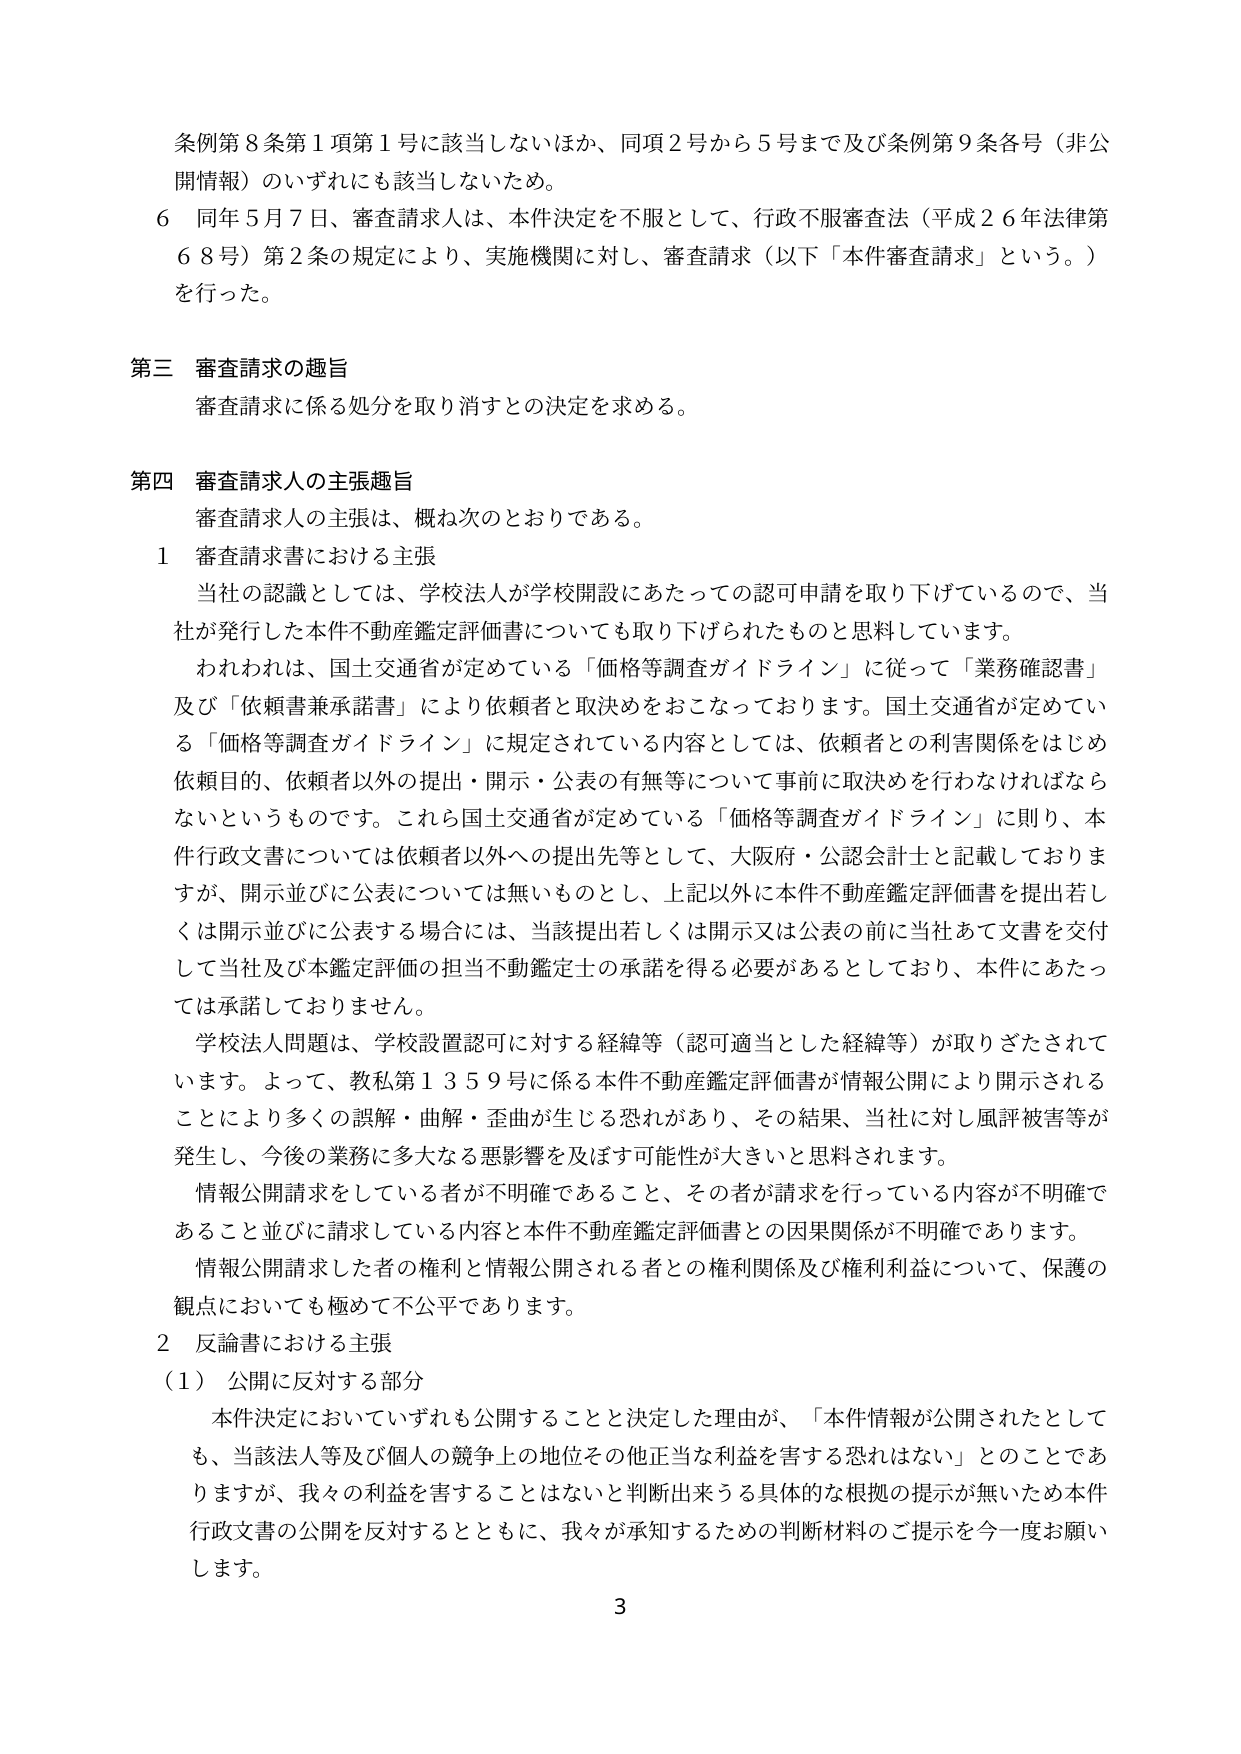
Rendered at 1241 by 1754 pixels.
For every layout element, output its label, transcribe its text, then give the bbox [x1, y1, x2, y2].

text 第四 審査請求人の主張趣旨 [130, 461, 1110, 498]
text 本件決定においていずれも公開することと決定した理由が、「本件情報が公開されたとしても、当該法人等及び個人の競争上の地位その他正当な利益を害する恐れはない」とのことでありますが、我々の利益を害することはないと判断出来うる具体的な根拠の提示が無いため本件行政文書の公開を反対するとともに、我々が承知するための判断材料のご提示を今一度お願いします。 [189, 1398, 1110, 1586]
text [174, 123, 1110, 198]
text ６ 同年５月７日、審査請求人は、本件決定を不服として、行政不服審査法（平成２６年法律第６８号）第２条の規定により、実施機関に対し、審査請求（以下「本件審査請求」という。）を行った。 [152, 198, 1110, 311]
list 公開に反対する部分 [152, 1361, 1110, 1398]
text 審査請求人の主張は、概ね次のとおりである。 [130, 498, 1110, 536]
text １ 審査請求書における主張 [130, 536, 1110, 573]
text 情報公開請求をしている者が不明確であること、その者が請求を行っている内容が不明確であること並びに請求している内容と本件不動産鑑定評価書との因果関係が不明確であります。 [174, 1173, 1110, 1248]
text 第三 審査請求の趣旨 [130, 348, 1110, 386]
text 当社の認識としては、学校法人が学校開設にあたっての認可申請を取り下げているので、当社が発行した本件不動産鑑定評価書についても取り下げられたものと思料しています。 [152, 573, 1110, 648]
text われわれは、国土交通省が定めている「価格等調査ガイドライン」に従って「業務確認書」及び「依頼書兼承諾書」により依頼者と取決めをおこなっております。国土交通省が定めている「価格等調査ガイドライン」に規定されている内容としては、依頼者との利害関係をはじめ依頼目的、依頼者以外の提出・開示・公表の有無等について事前に取決めを行わなければならないというものです。これら国土交通省が定めている「価格等調査ガイドライン」に則り、本件行政文書については依頼者以外への提出先等として、大阪府・公認会計士と記載しておりますが、開示並びに公表については無いものとし、上記以外に本件不動産鑑定評価書を提出若しくは開示並びに公表する場合には、当該提出若しくは開示又は公表の前に当社あて文書を交付して当社及び本鑑定評価の担当不動鑑定士の承諾を得る必要があるとしており、本件にあたっては承諾しておりません。 [174, 648, 1110, 1023]
text 情報公開請求した者の権利と情報公開される者との権利関係及び権利利益について、保護の観点においても極めて不公平であります。 [174, 1248, 1110, 1323]
text ２ 反論書における主張 [130, 1323, 1110, 1361]
text 学校法人問題は、学校設置認可に対する経緯等（認可適当とした経緯等）が取りざたされています。よって、教私第１３５９号に係る本件不動産鑑定評価書が情報公開により開示されることにより多くの誤解・曲解・歪曲が生じる恐れがあり、その結果、当社に対し風評被害等が発生し、今後の業務に多大なる悪影響を及ぼす可能性が大きいと思料されます。 [174, 1023, 1110, 1173]
text 審査請求に係る処分を取り消すとの決定を求める。 [130, 386, 1110, 423]
